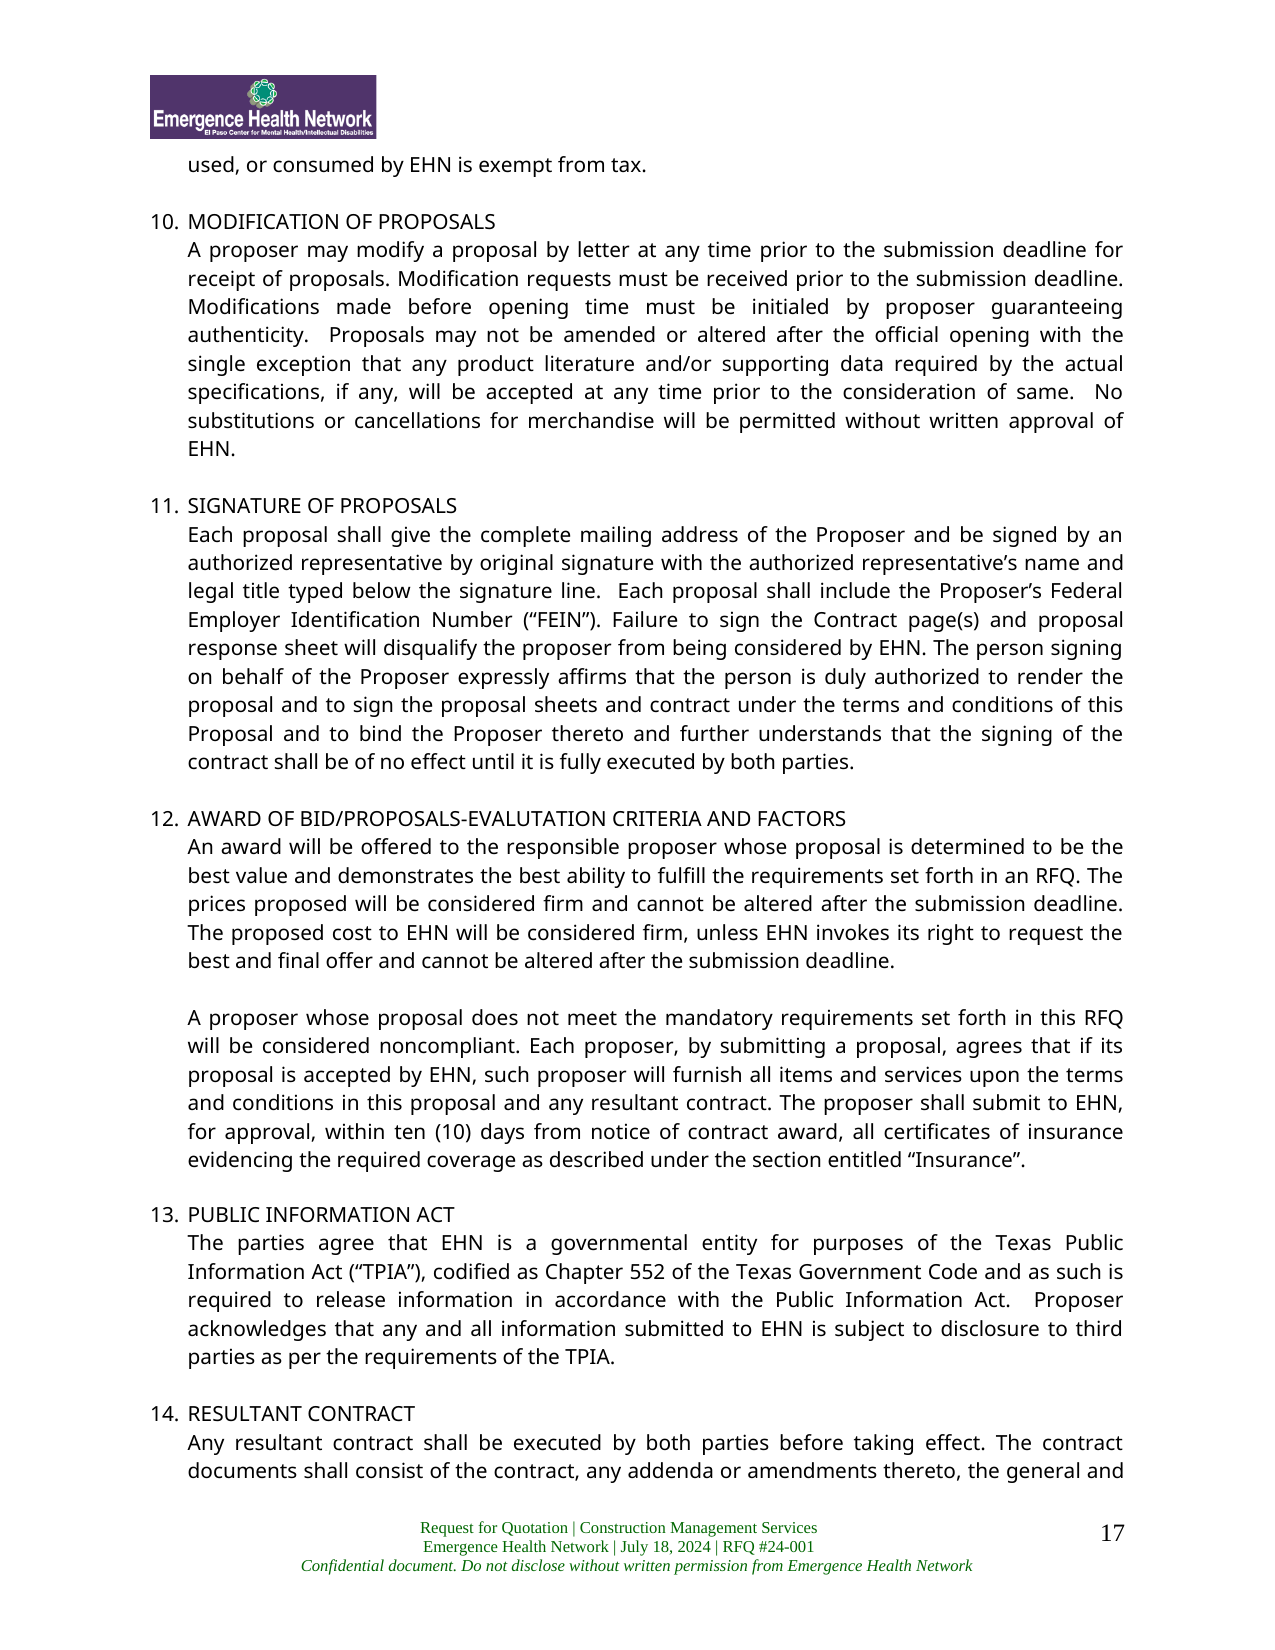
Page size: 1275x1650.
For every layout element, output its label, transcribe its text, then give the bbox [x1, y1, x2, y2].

text The parties agree that EHN is a governmental entity for purposes of the Texas Public Information Act (“TPIA”), codified as Chapter 552 of the Texas Government Code and as such is required to release information in accordance with the Public Information Act. Proposer acknowledges that any and all information submitted to EHN is subject to disclosure to third parties as per the requirements of the TPIA. [187, 1228, 1125, 1371]
list PUBLIC INFORMATION ACT [150, 1200, 1125, 1228]
list RESULTANT CONTRACT [150, 1399, 1125, 1428]
text Each proposal shall give the complete mailing address of the Proposer and be signed by an authorized representative by original signature with the authorized representative’s name and legal title typed below the signature line. Each proposal shall include the Proposer’s Federal Employer Identification Number (“FEIN”). Failure to sign the Contract page(s) and proposal response sheet will disqualify the proposer from being considered by EHN. The person signing on behalf of the Proposer expressly affirms that the person is duly authorized to render the proposal and to sign the proposal sheets and contract under the terms and conditions of this Proposal and to bind the Proposer thereto and further understands that the signing of the contract shall be of no effect until it is fully executed by both parties. [187, 520, 1125, 776]
list AWARD OF BID/PROPOSALS-EVALUTATION CRITERIA AND FACTORS [150, 804, 1125, 832]
text A proposer whose proposal does not meet the mandatory requirements set forth in this RFQ will be considered noncompliant. Each proposer, by submitting a proposal, agrees that if its proposal is accepted by EHN, such proposer will furnish all items and services upon the terms and conditions in this proposal and any resultant contract. The proposer shall submit to EHN, for approval, within ten (10) days from notice of contract award, all certificates of insurance evidencing the required coverage as described under the section entitled “Insurance”. [187, 1003, 1125, 1174]
list MODIFICATION OF PROPOSALS [150, 207, 1125, 235]
text An award will be offered to the responsible proposer whose proposal is determined to be the best value and demonstrates the best ability to fulfill the requirements set forth in an RFQ. The prices proposed will be considered firm and cannot be altered after the submission deadline. The proposed cost to EHN will be considered firm, unless EHN invokes its right to request the best and final offer and cannot be altered after the submission deadline. [187, 832, 1125, 975]
list SIGNATURE OF PROPOSALS [150, 491, 1125, 520]
text A proposer may modify a proposal by letter at any time prior to the submission deadline for receipt of proposals. Modification requests must be received prior to the submission deadline. Modifications made before opening time must be initialed by proposer guaranteeing authenticity. Proposals may not be amended or altered after the official opening with the single exception that any product literature and/or supporting data required by the actual specifications, if any, will be accepted at any time prior to the consideration of same. No substitutions or cancellations for merchandise will be permitted without written approval of EHN. [187, 235, 1125, 463]
picture [150, 75, 377, 139]
